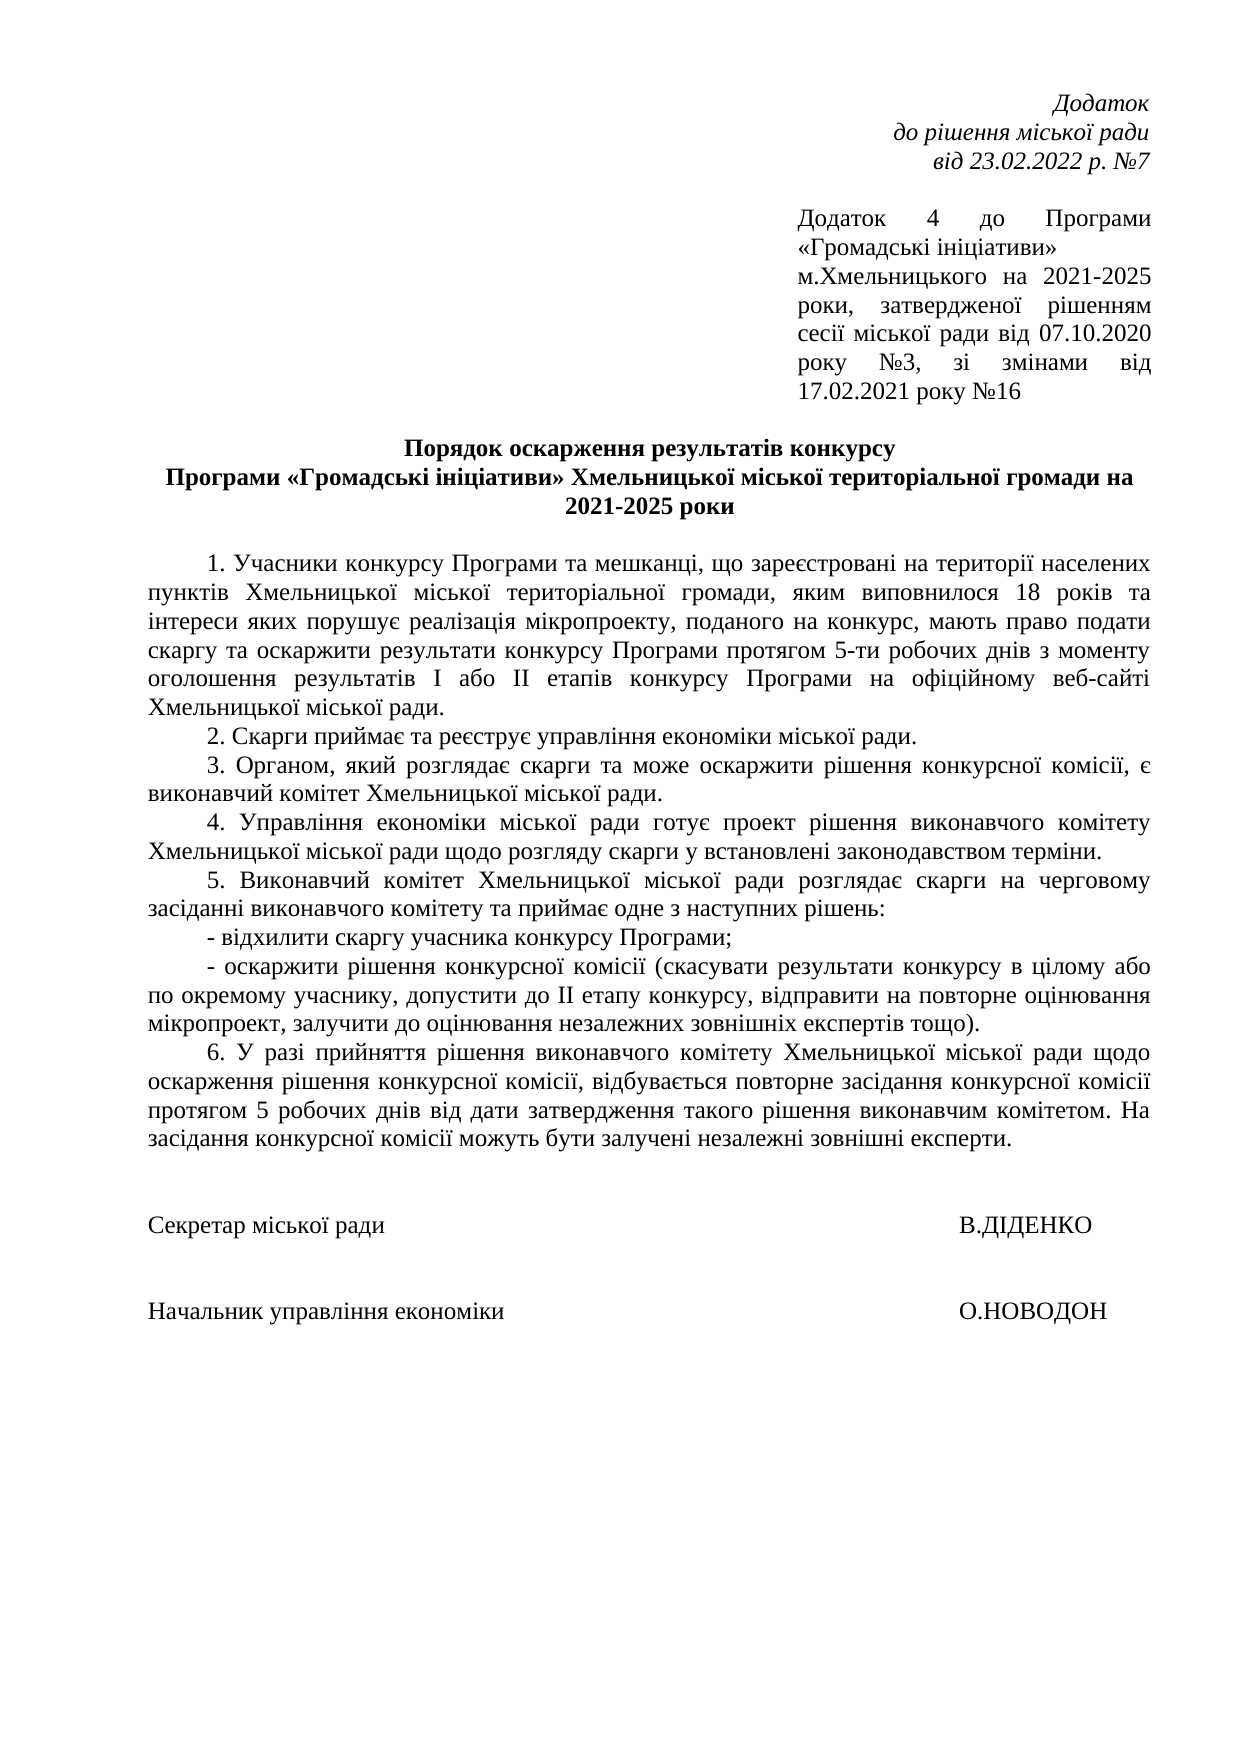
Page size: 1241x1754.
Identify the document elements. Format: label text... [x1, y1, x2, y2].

text Секретар міської ради В.ДІДЕНКО [148, 1210, 1152, 1238]
text Додаток 4 до Програми «Громадські ініціативи» [797, 203, 1152, 261]
text Додаток [133, 88, 1152, 117]
text 6. У разі прийняття рішення виконавчого комітету Хмельницької міської ради щодо оскарження рішення конкурсної комісії, відбувається повторне засідання конкурсної комісії протягом 5 робочих днів від дати затвердження такого рішення виконавчим комітетом. На засідання конкурсної комісії можуть бути залучені незалежні зовнішні експерти. [148, 1037, 1152, 1152]
text - відхилити скаргу учасника конкурсу Програми; [148, 922, 1152, 951]
text від 23.02.2022 р. №7 [148, 146, 1152, 175]
text Програми «Громадські ініціативи» Хмельницької міської територіальної громади на 2021-2025 роки [148, 462, 1152, 520]
text 2. Скарги приймає та реєструє управління економіки міської ради. [148, 721, 1152, 750]
text 4. Управління економіки міської ради готує проект рішення виконавчого комітету Хмельницької міської ради щодо розгляду скарги у встановлені законодавством терміни. [148, 807, 1152, 865]
text - оскаржити рішення конкурсної комісії (скасувати результати конкурсу в цілому або по окремому учаснику, допустити до ІІ етапу конкурсу, відправити на повторне оцінювання мікропроект, залучити до оцінювання незалежних зовнішніх експертів тощо). [148, 951, 1152, 1037]
text Порядок оскарження результатів конкурсу [148, 433, 1152, 462]
text до рішення міської ради [148, 117, 1152, 146]
text 5. Виконавчий комітет Хмельницької міської ради розглядає скарги на черговому засіданні виконавчого комітету та приймає одне з наступних рішень: [148, 865, 1152, 922]
text м.Хмельницького на 2021-2025 роки, затвердженої рішенням сесії міської ради від 07.10.2020 року №3, зі змінами від 17.02.2021 року №16 [797, 261, 1152, 405]
text Начальник управління економіки О.НОВОДОН [148, 1296, 1152, 1325]
text 3. Органом, який розглядає скарги та може оскаржити рішення конкурсної комісії, є виконавчий комітет Хмельницької міської ради. [148, 750, 1152, 807]
text 1. Учасники конкурсу Програми та мешканці, що зареєстровані на території населених пунктів Хмельницької міської територіальної громади, яким виповнилося 18 років та інтереси яких порушує реалізація мікропроекту, поданого на конкурс, мають право подати скаргу та оскаржити результати конкурсу Програми протягом 5-ти робочих днів з моменту оголошення результатів І або ІІ етапів конкурсу Програми на офіційному веб-сайті Хмельницької міської ради. [148, 548, 1152, 721]
